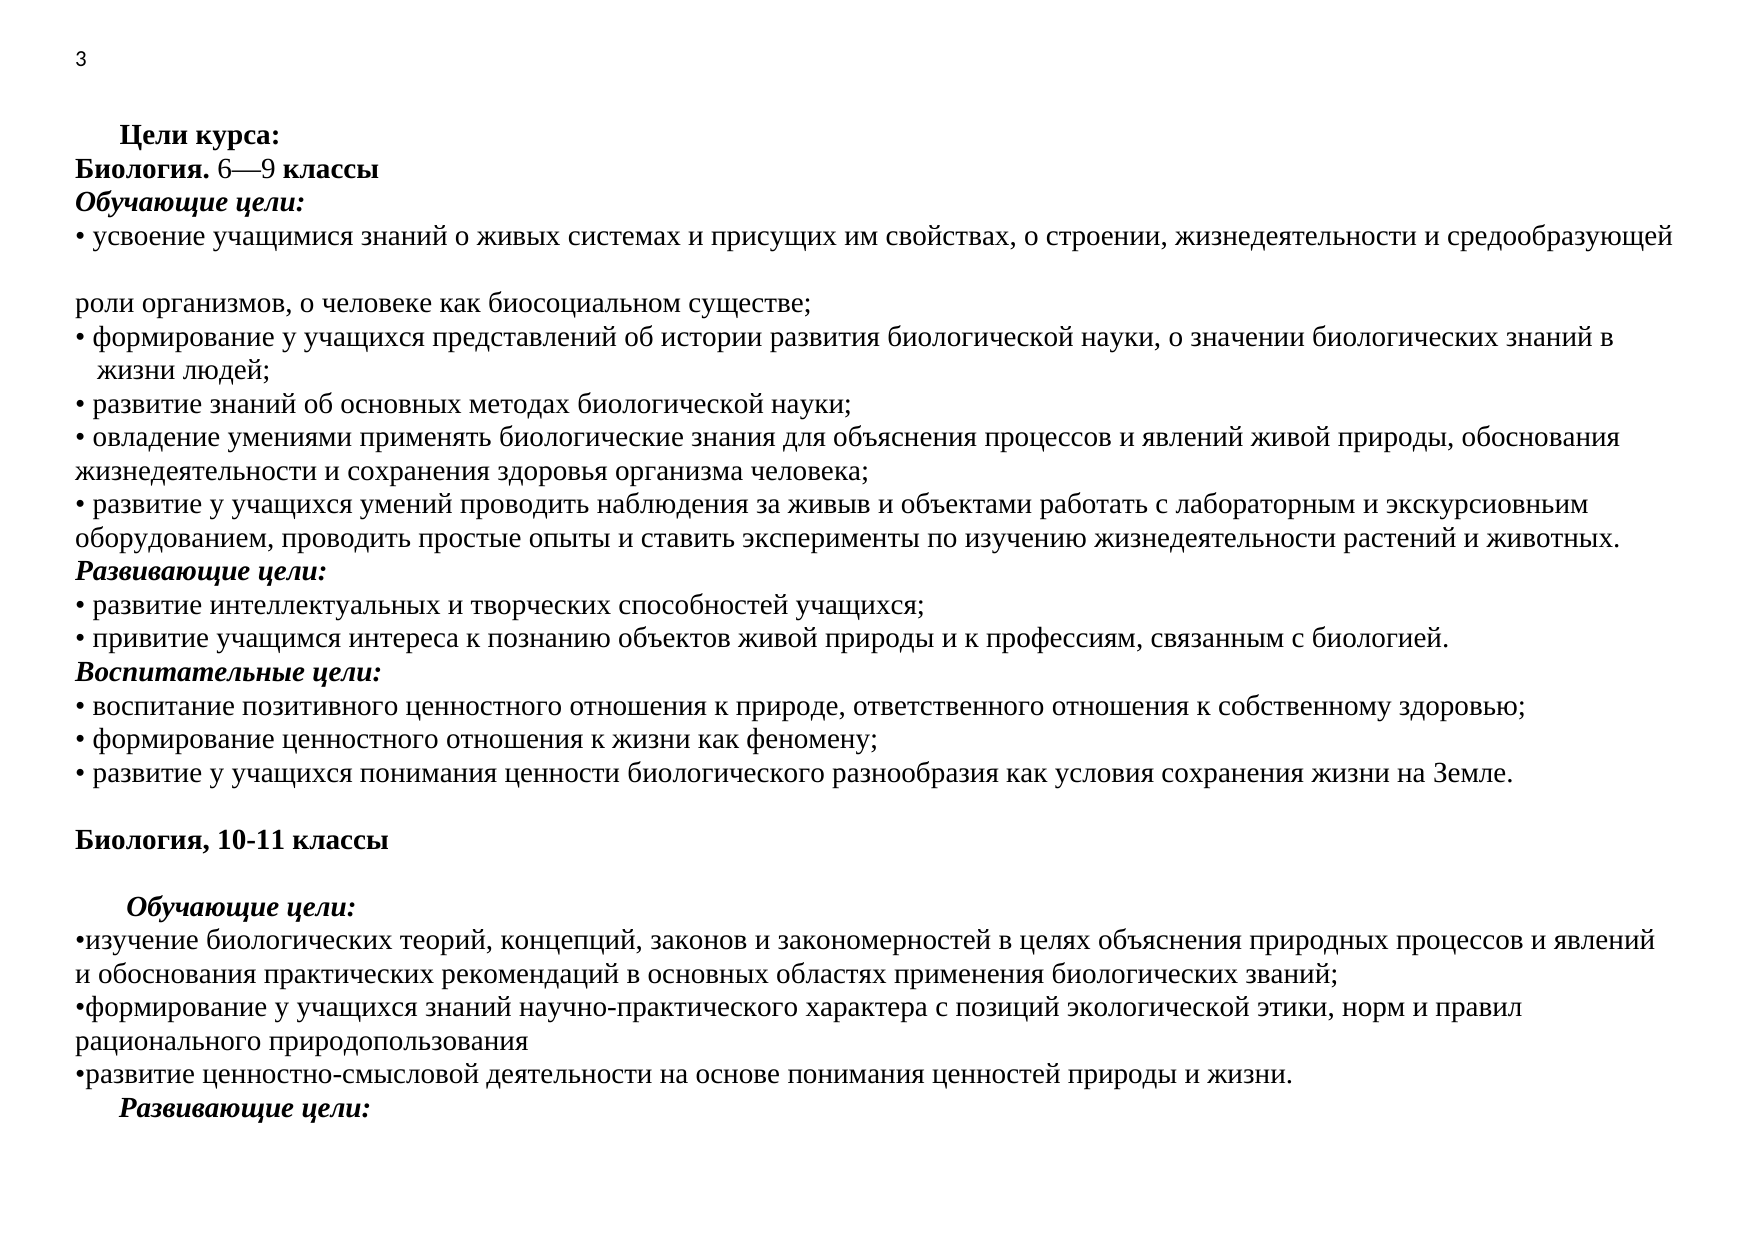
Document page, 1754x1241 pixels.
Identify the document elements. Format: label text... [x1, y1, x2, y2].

text жизни людей; • развитие знаний об основных методах биологической науки; • овладение умениями применять биологические знания для объяснения процессов и явлений живой природы, обоснования жизнедеятельности и сохранения здоровья организма человека; • развитие у учащихся умений проводить наблюдения за живыв и объектами работать с лабораторным и экскурсиовньим оборудованием, проводить простые опыты и ставить эксперименты по изучению жизнедеятельности растений и животных. Развивающие цели: • развитие интеллектуальных и творческих способностей учащихся; • привитие учащимся интереса к познанию объектов живой природы и к профессиям, связанным с биологией. Воспитательные цели: • воспитание позитивного ценностного отношения к природе, ответственного отношения к собственному здоровью; • формирование ценностного отношения к жизни как феномену; • развитие у учащихся понимания ценности биологического разнообразия как условия сохранения жизни на Земле. [75, 352, 1679, 788]
text Биология, 10-11 классы [75, 788, 1679, 855]
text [75, 855, 1679, 1124]
text Цели курса: Биология. 6—9 классы Обучающие цели: • усвоение учащимися знаний о живых системах и присущих им свойствах, о строении, жизнедеятельности и средообразующей роли организмов, о человеке как биосоциальном существе; • формирование у учащихся представлений об истории развития биологической науки, о значении биологических знаний в [75, 117, 1679, 352]
